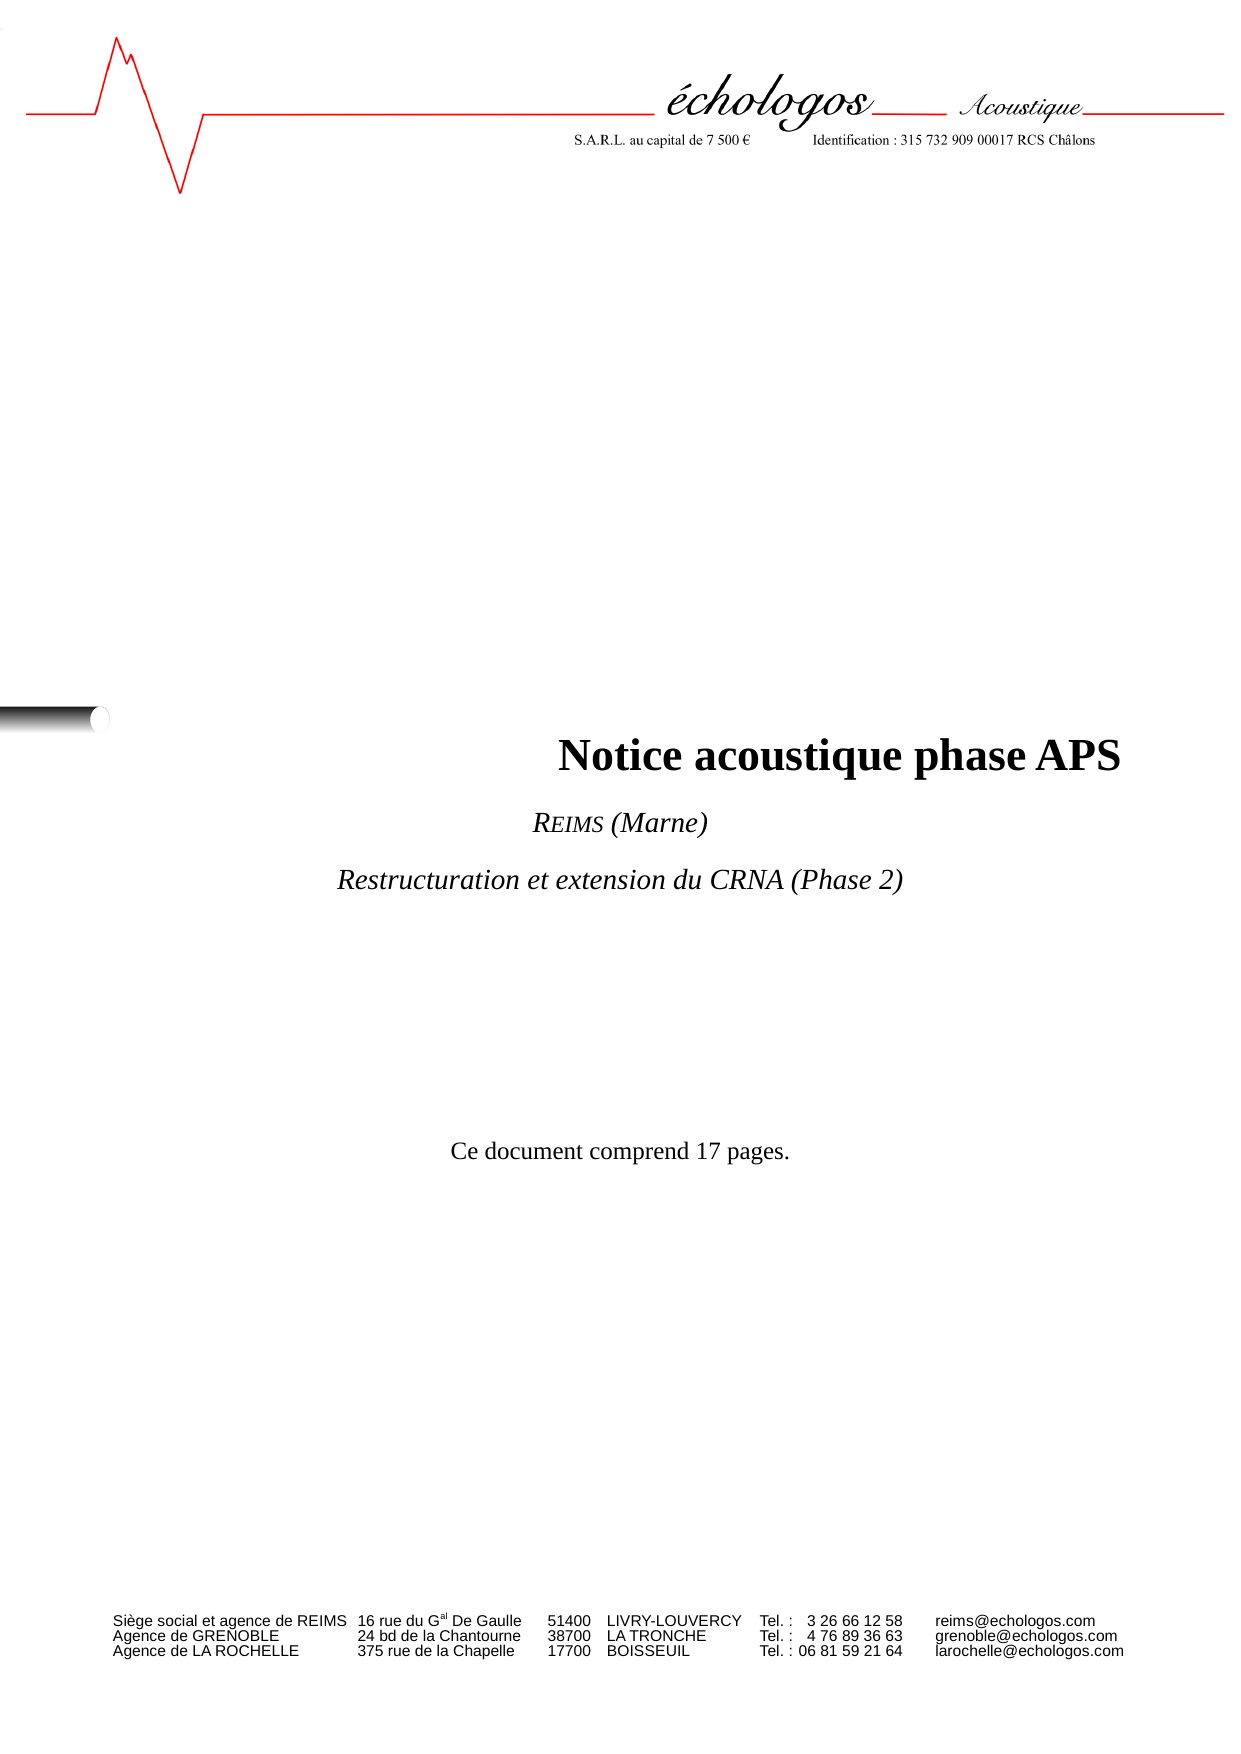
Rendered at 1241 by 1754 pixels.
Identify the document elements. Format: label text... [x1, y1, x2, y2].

title Notice acoustique phase APS [118, 727, 1122, 780]
text Restructuration et extension du CRNA (Phase 2) [118, 862, 1122, 896]
picture [0, 27, 1241, 206]
text Ce document comprend pages. [118, 1136, 1122, 1165]
subtitle Reims (Marne) [118, 805, 1122, 838]
